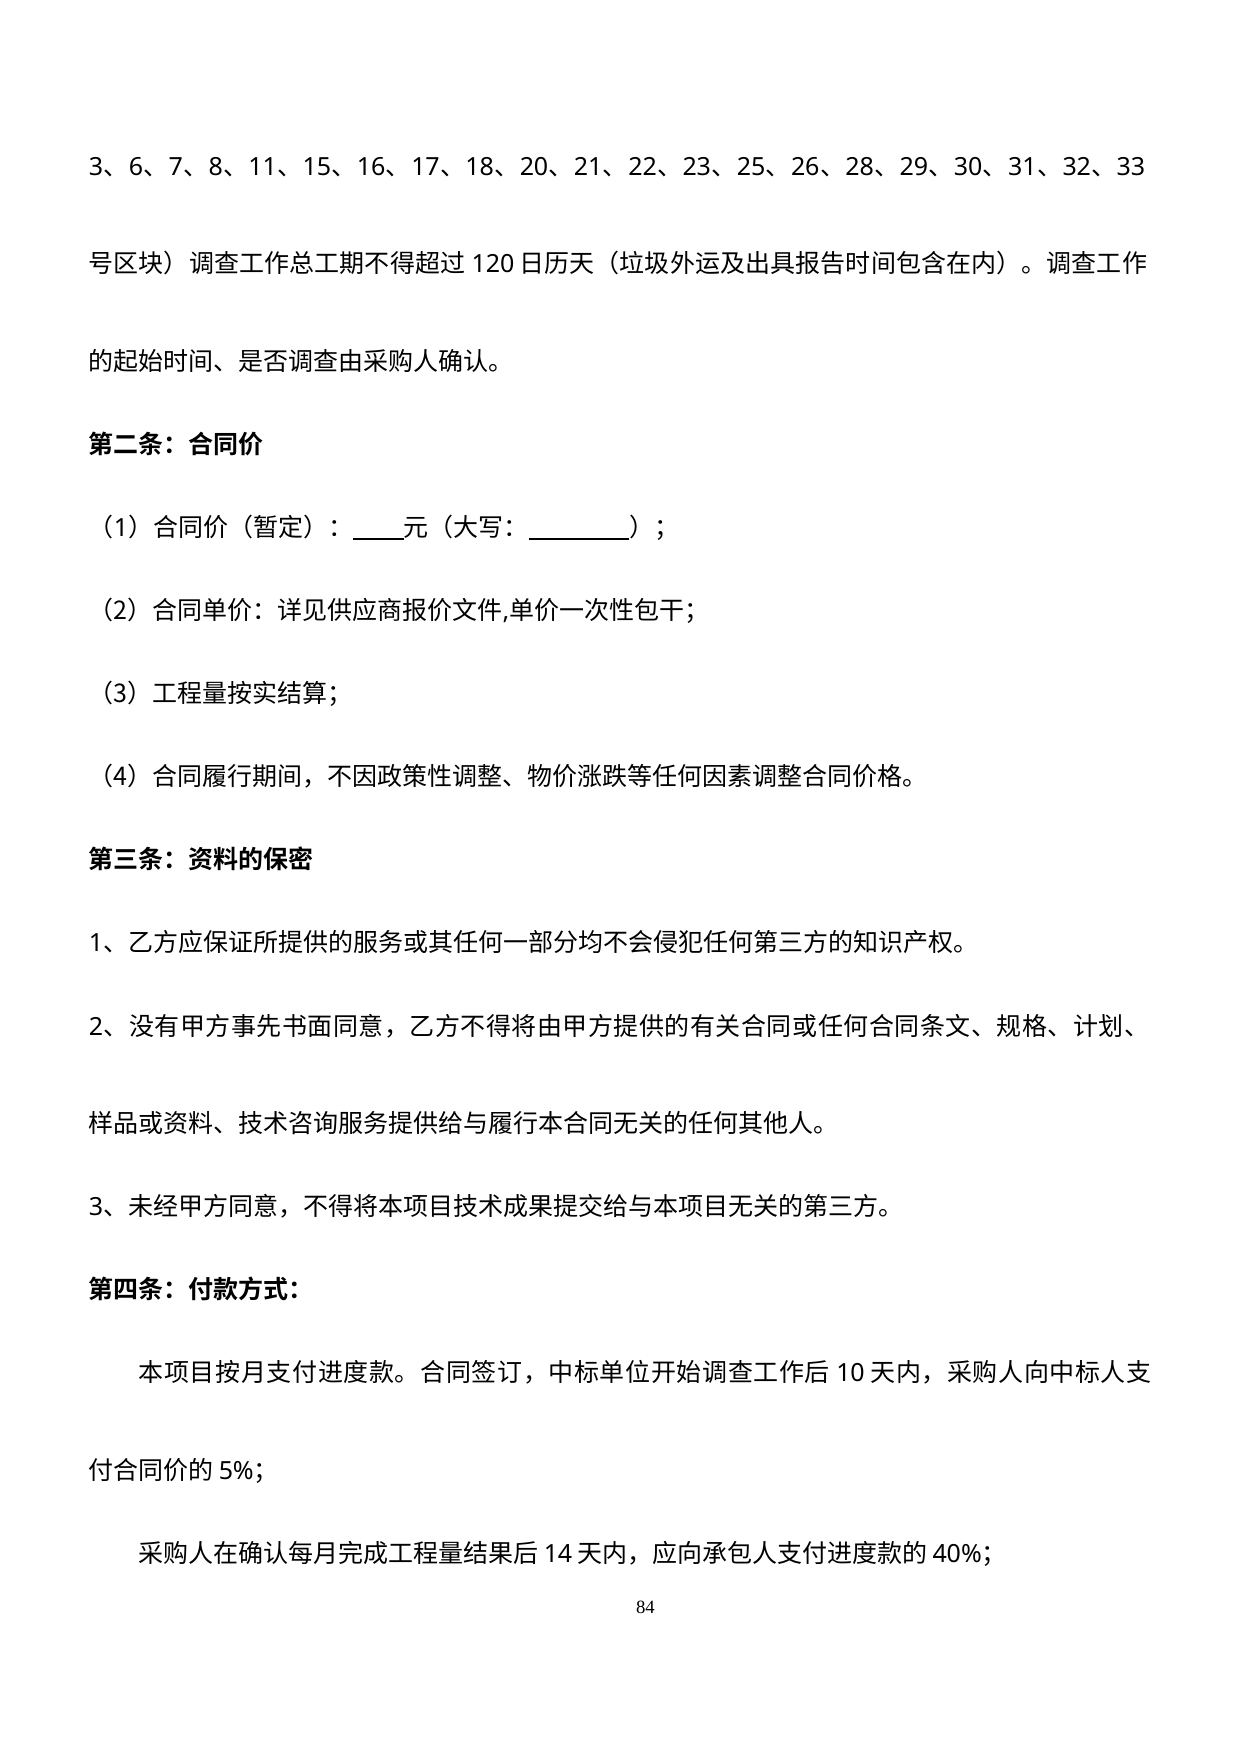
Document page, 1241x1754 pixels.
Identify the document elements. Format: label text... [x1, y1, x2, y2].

text 2、没有甲方事先书面同意，乙方不得将由甲方提供的有关合同或任何合同条文、规格、计划、样品或资料、技术咨询服务提供给与履行本合同无关的任何其他人。 [88, 992, 1152, 1154]
text 第四条：付款方式： [88, 1255, 1149, 1320]
text 1、乙方应保证所提供的服务或其任何一部分均不会侵犯任何第三方的知识产权。 [88, 908, 1152, 973]
list 工程量按实结算； [88, 659, 1149, 724]
text 第二条：合同价 [88, 410, 1149, 475]
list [88, 132, 1149, 392]
text 第三条：资料的保密 [88, 825, 1149, 890]
list 合同价（暂定）： 元（大写： ）； [88, 493, 1149, 558]
list 采购人在确认每月完成工程量结果后14天内，应向承包人支付进度款的40%； [88, 1519, 1152, 1584]
text 3、未经甲方同意，不得将本项目技术成果提交给与本项目无关的第三方。 [88, 1172, 1152, 1237]
list 合同履行期间，不因政策性调整、物价涨跌等任何因素调整合同价格。 [88, 742, 1149, 807]
list 合同单价：详见供应商报价文件,单价一次性包干； [88, 576, 1149, 641]
list 本项目按月支付进度款。合同签订，中标单位开始调查工作后10天内，采购人向中标人支付合同价的5%； [88, 1338, 1152, 1501]
